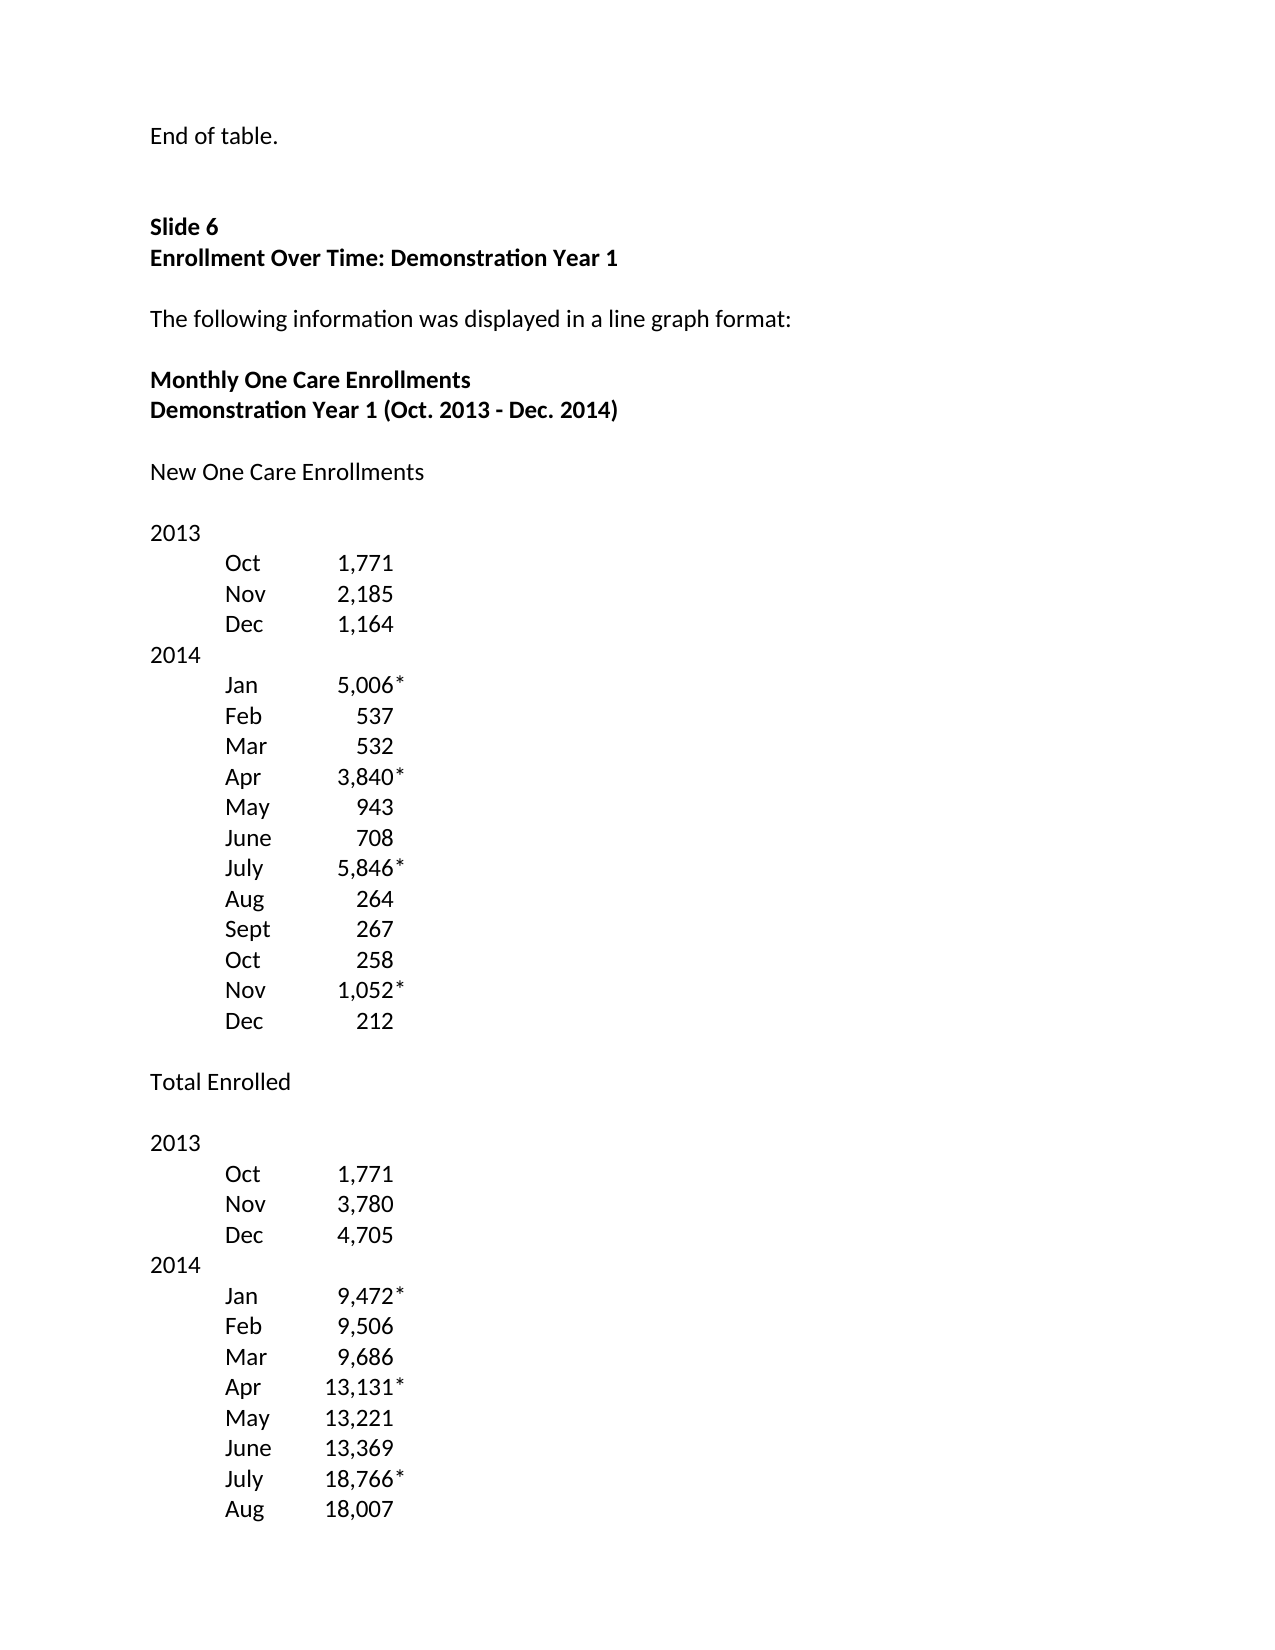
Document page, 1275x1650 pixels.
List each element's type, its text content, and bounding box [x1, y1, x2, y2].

text Jan 9,472* [150, 1280, 1125, 1310]
text Oct 1,771 [150, 1158, 1125, 1188]
text Nov 1,052* [150, 974, 1125, 1005]
text 2014 [150, 639, 1125, 669]
text July 18,766* [150, 1463, 1125, 1493]
text Oct 1,771 [150, 547, 1125, 578]
text Apr 13,131* [150, 1371, 1125, 1402]
text June 708 [150, 822, 1125, 852]
text 2013 [150, 1127, 1125, 1158]
text May 13,221 [150, 1402, 1125, 1432]
text Total Enrolled [150, 1066, 1125, 1097]
text Nov 3,780 [150, 1188, 1125, 1219]
text Sept 267 [150, 913, 1125, 944]
text Oct 258 [150, 944, 1125, 974]
text Monthly One Care Enrollments [150, 364, 1125, 395]
text The following information was displayed in a line graph format: [150, 303, 1125, 334]
text Apr 3,840* [150, 761, 1125, 791]
text Nov 2,185 [150, 578, 1125, 608]
text End of table. [150, 120, 1125, 151]
text Demonstration Year 1 (Oct. 2013 - Dec. 2014) [150, 395, 1125, 425]
text Enrollment Over Time: Demonstration Year 1 [150, 242, 1125, 273]
text New One Care Enrollments [150, 456, 1125, 486]
text Jan 5,006* [150, 669, 1125, 700]
text 2014 [150, 1249, 1125, 1280]
text Slide 6 [150, 212, 1125, 242]
text Feb 9,506 [150, 1310, 1125, 1341]
text Feb 537 [150, 700, 1125, 730]
text Dec 212 [150, 1005, 1125, 1036]
text May 943 [150, 791, 1125, 822]
text 2013 [150, 517, 1125, 547]
text Mar 9,686 [150, 1341, 1125, 1371]
text July 5,846* [150, 852, 1125, 883]
text Mar 532 [150, 730, 1125, 761]
text Dec 4,705 [150, 1219, 1125, 1249]
text Dec 1,164 [150, 608, 1125, 639]
text Aug 18,007 [150, 1493, 1125, 1524]
text Aug 264 [150, 883, 1125, 913]
text June 13,369 [150, 1432, 1125, 1463]
